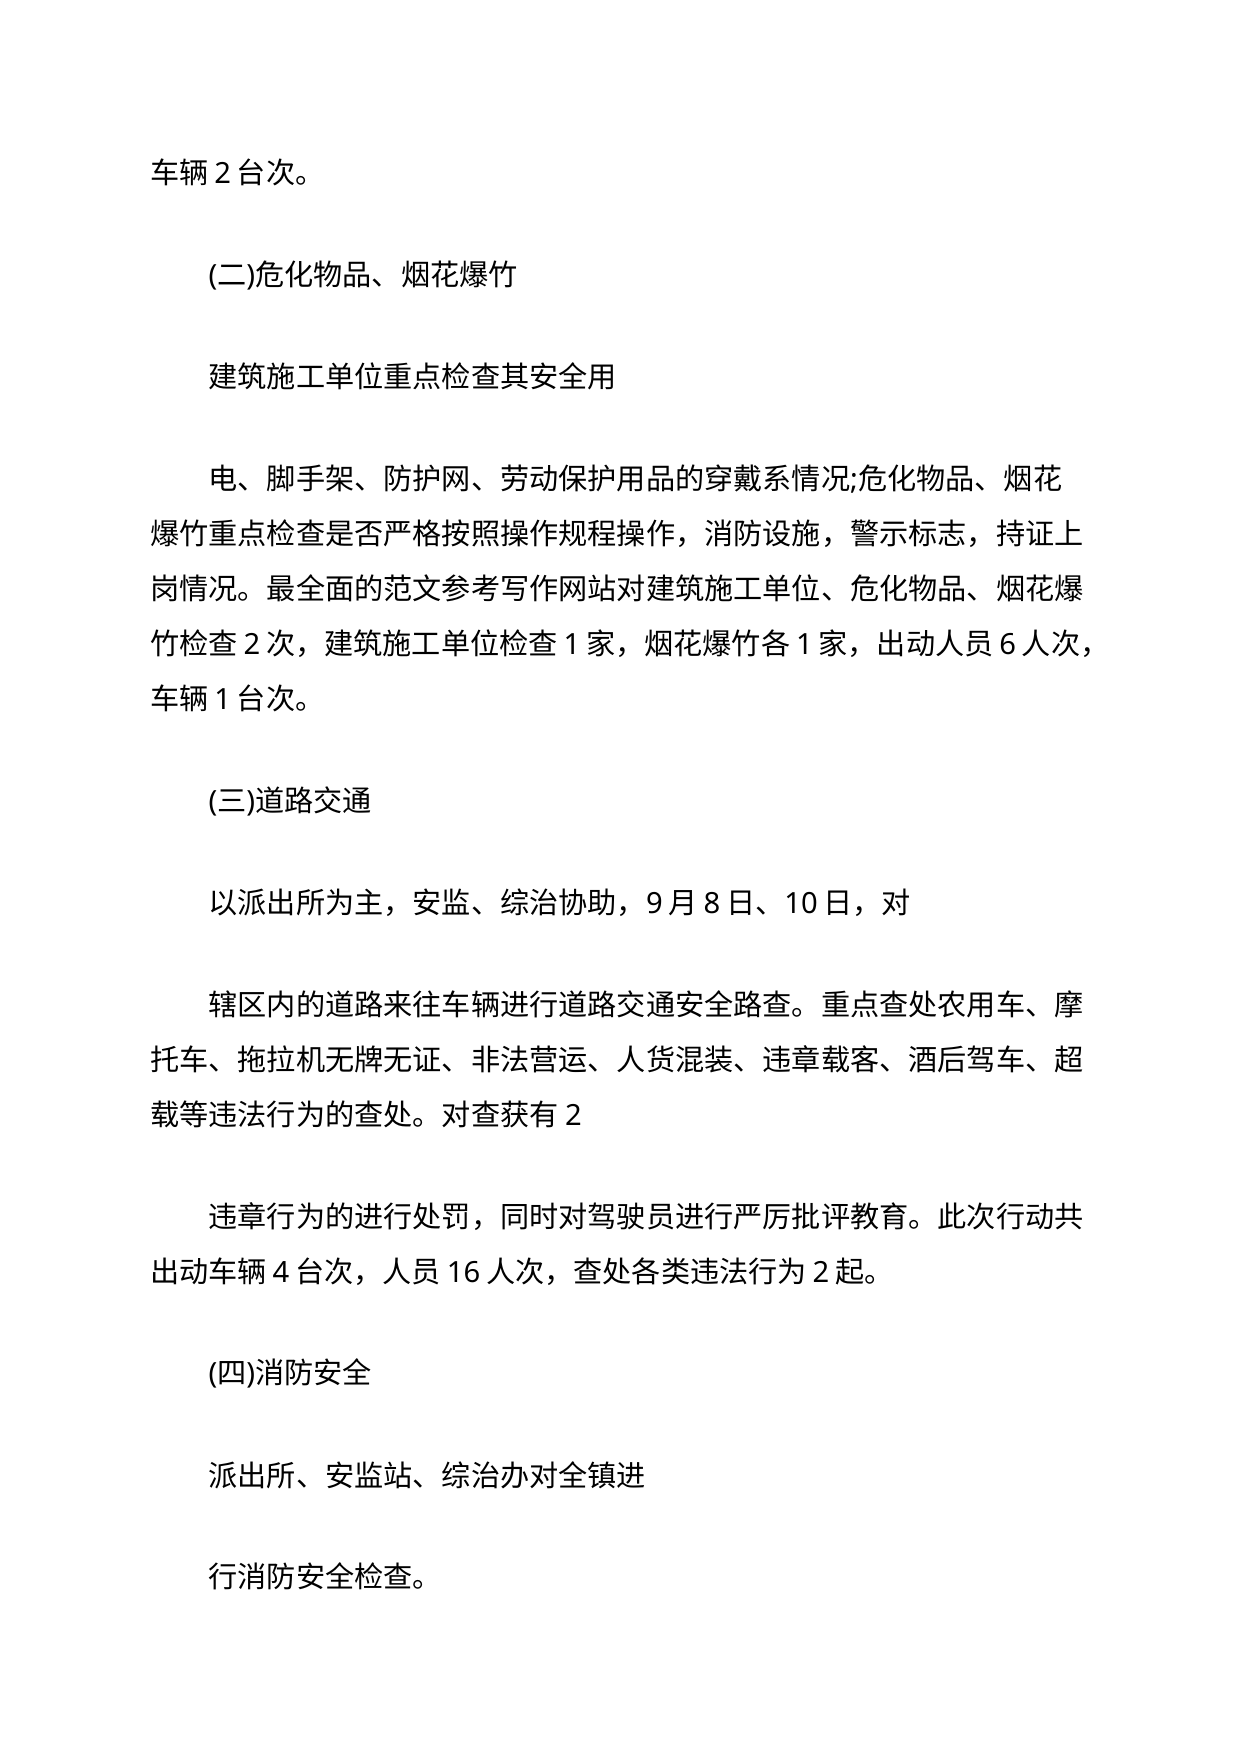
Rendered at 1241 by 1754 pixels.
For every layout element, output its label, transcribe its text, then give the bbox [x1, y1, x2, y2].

text 以派出所为主，安监、综治协助，9月8日、10日，对 [150, 879, 1090, 922]
text 派出所、安监站、综治办对全镇进 [150, 1452, 1090, 1494]
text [150, 150, 1090, 192]
text (二)危化物品、烟花爆竹 [150, 252, 1090, 294]
text 违章行为的进行处罚，同时对驾驶员进行严厉批评教育。此次行动共出动车辆4台次，人员16人次，查处各类违法行为2起。 [150, 1193, 1090, 1291]
text 行消防安全检查。 [150, 1554, 1090, 1596]
text (四)消防安全 [150, 1350, 1090, 1392]
text 电、脚手架、防护网、劳动保护用品的穿戴系情况;危化物品、烟花爆竹重点检查是否严格按照操作规程操作，消防设施，警示标志，持证上岗情况。最全面的范文参考写作网站对建筑施工单位、危化物品、烟花爆竹检查2次，建筑施工单位检查1家，烟花爆竹各1家，出动人员6人次，车辆1台次。 [150, 456, 1090, 718]
text 辖区内的道路来往车辆进行道路交通安全路查。重点查处农用车、摩托车、拖拉机无牌无证、非法营运、人货混装、违章载客、酒后驾车、超载等违法行为的查处。对查获有 2 [150, 981, 1090, 1134]
text (三)道路交通 [150, 777, 1090, 820]
text 建筑施工单位重点检查其安全用 [150, 354, 1090, 396]
